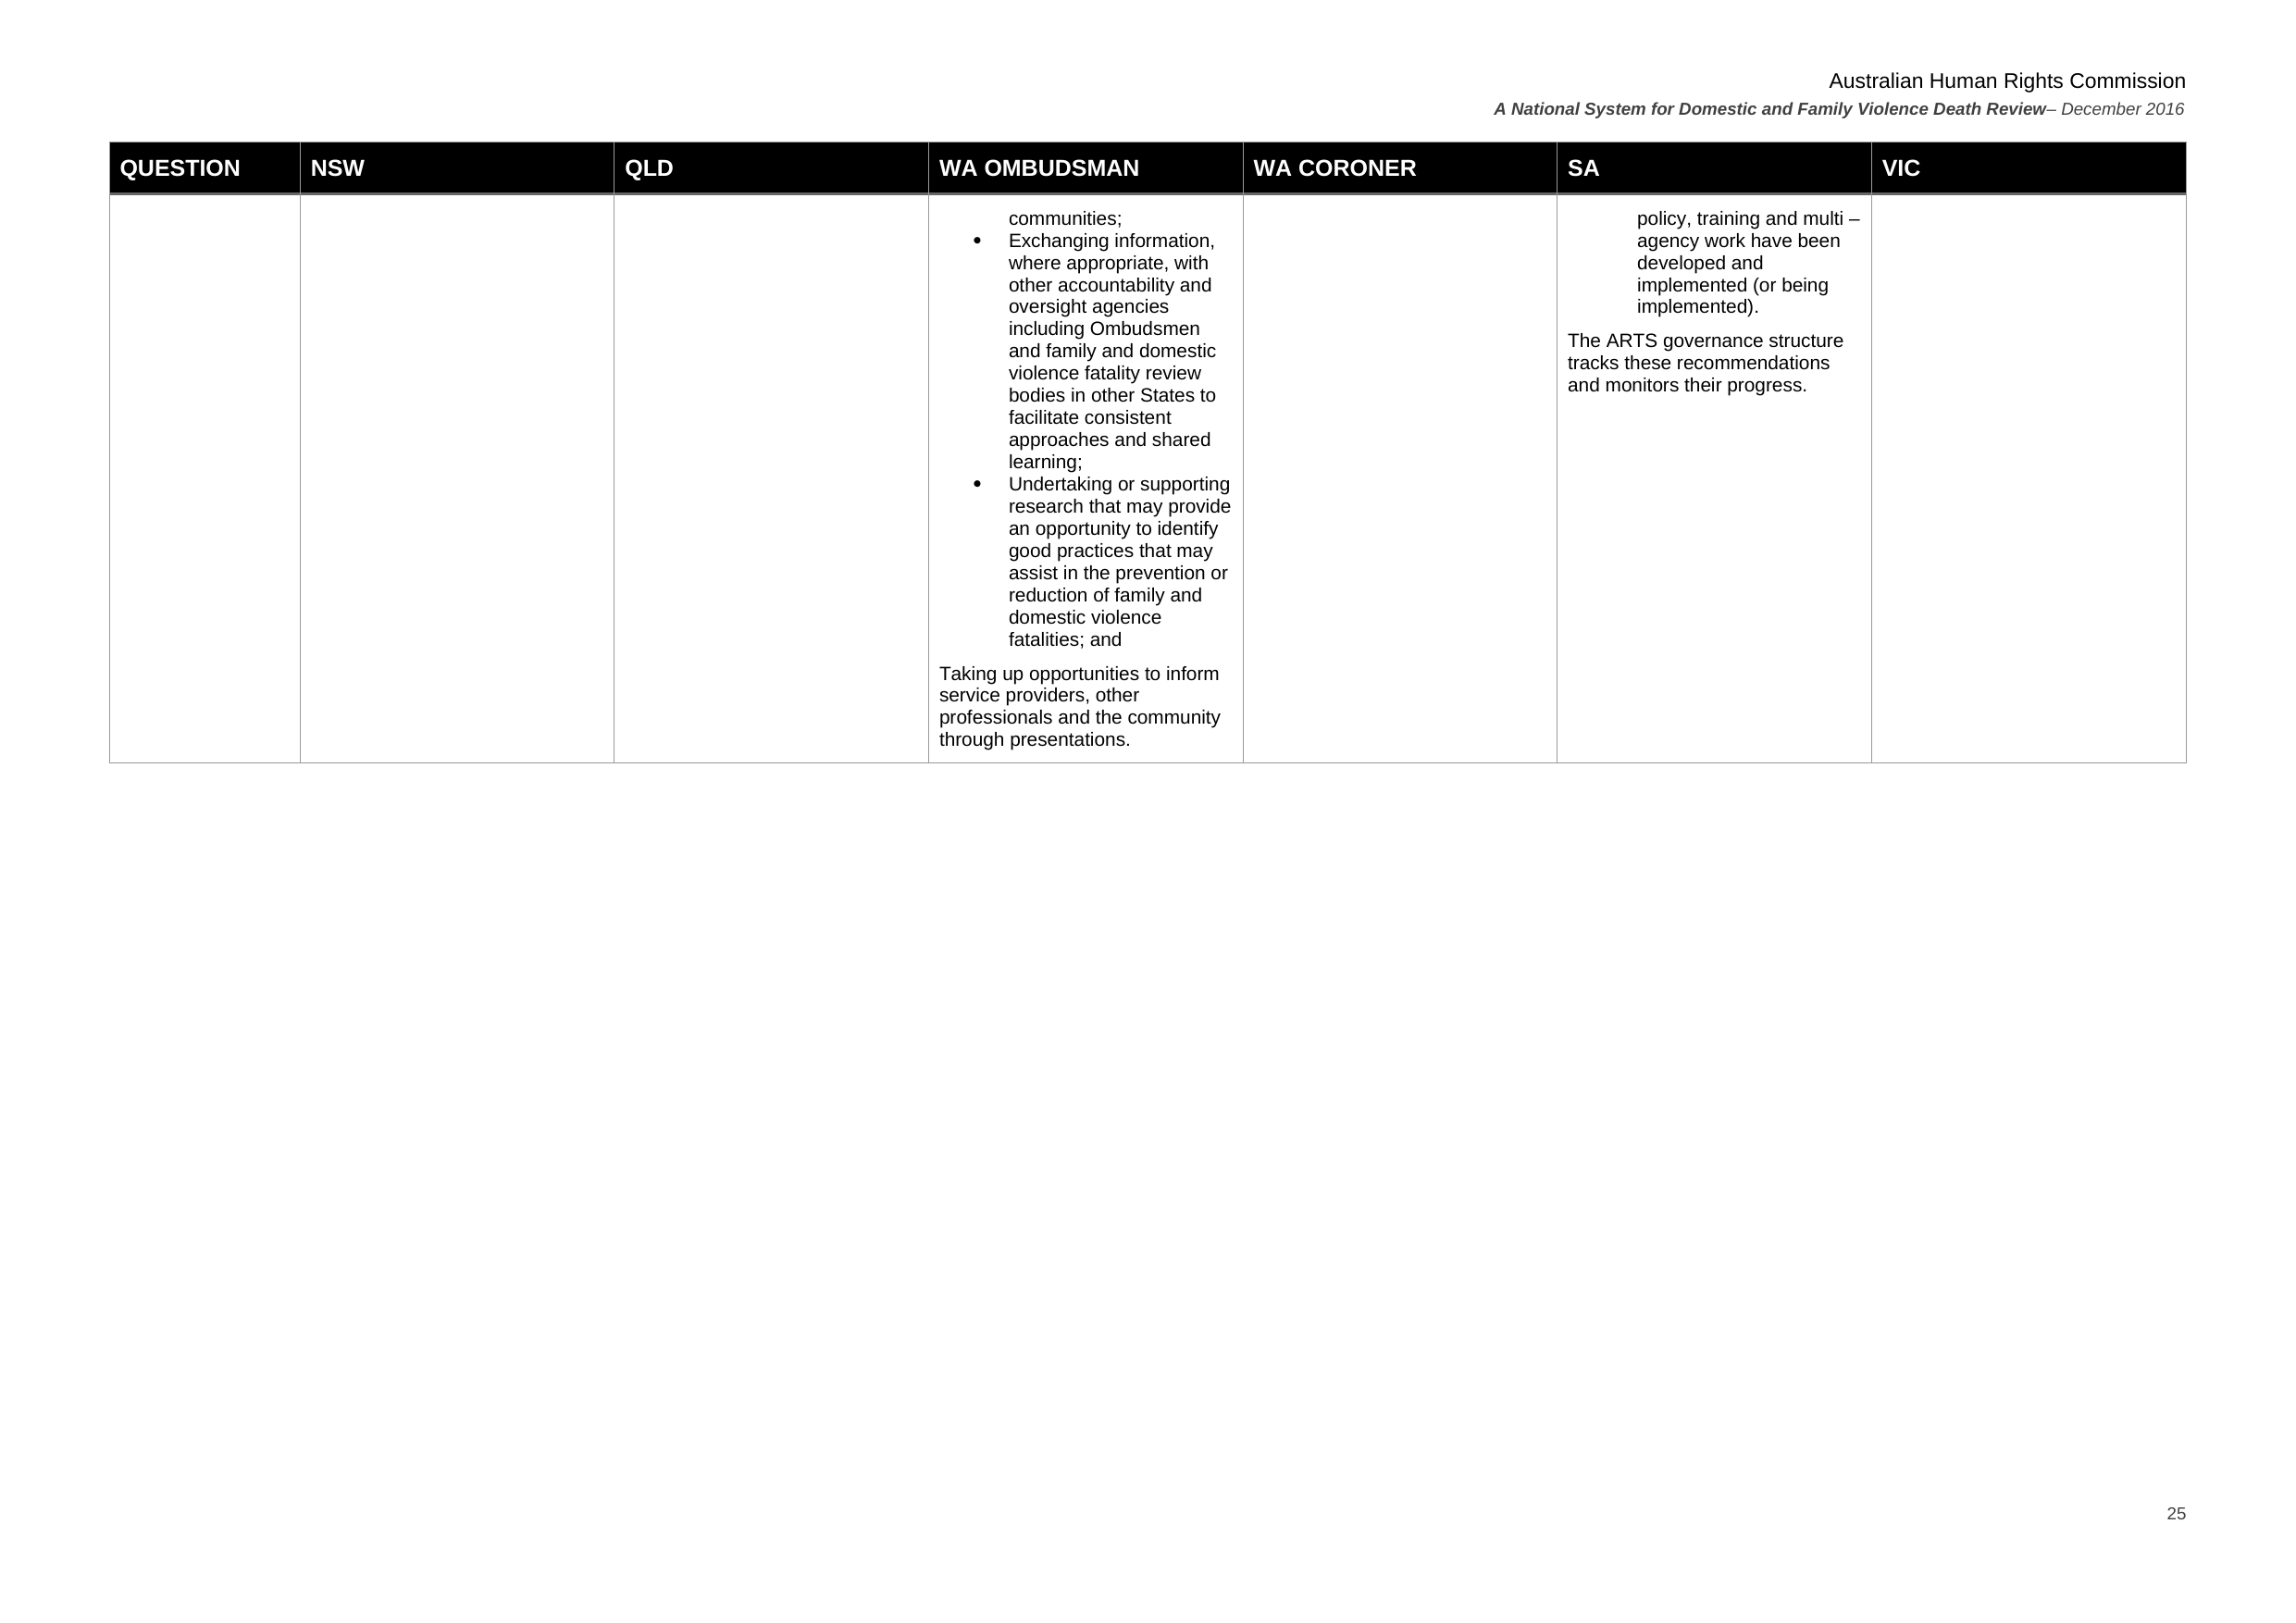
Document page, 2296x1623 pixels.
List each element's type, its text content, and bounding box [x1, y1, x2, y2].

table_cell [929, 195, 1243, 762]
table_header QUESTION [110, 142, 300, 192]
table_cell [1558, 195, 1871, 762]
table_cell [301, 195, 614, 762]
table_header NSW [301, 142, 614, 192]
table_header WA OMBUDSMAN [929, 142, 1243, 192]
table_header QLD [614, 142, 928, 192]
table_header VIC [1872, 142, 2186, 192]
table_header SA [1558, 142, 1871, 192]
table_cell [1872, 195, 2186, 762]
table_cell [614, 195, 928, 762]
table_header WA CORONER [1244, 142, 1557, 192]
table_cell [110, 195, 300, 762]
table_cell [1244, 195, 1557, 762]
